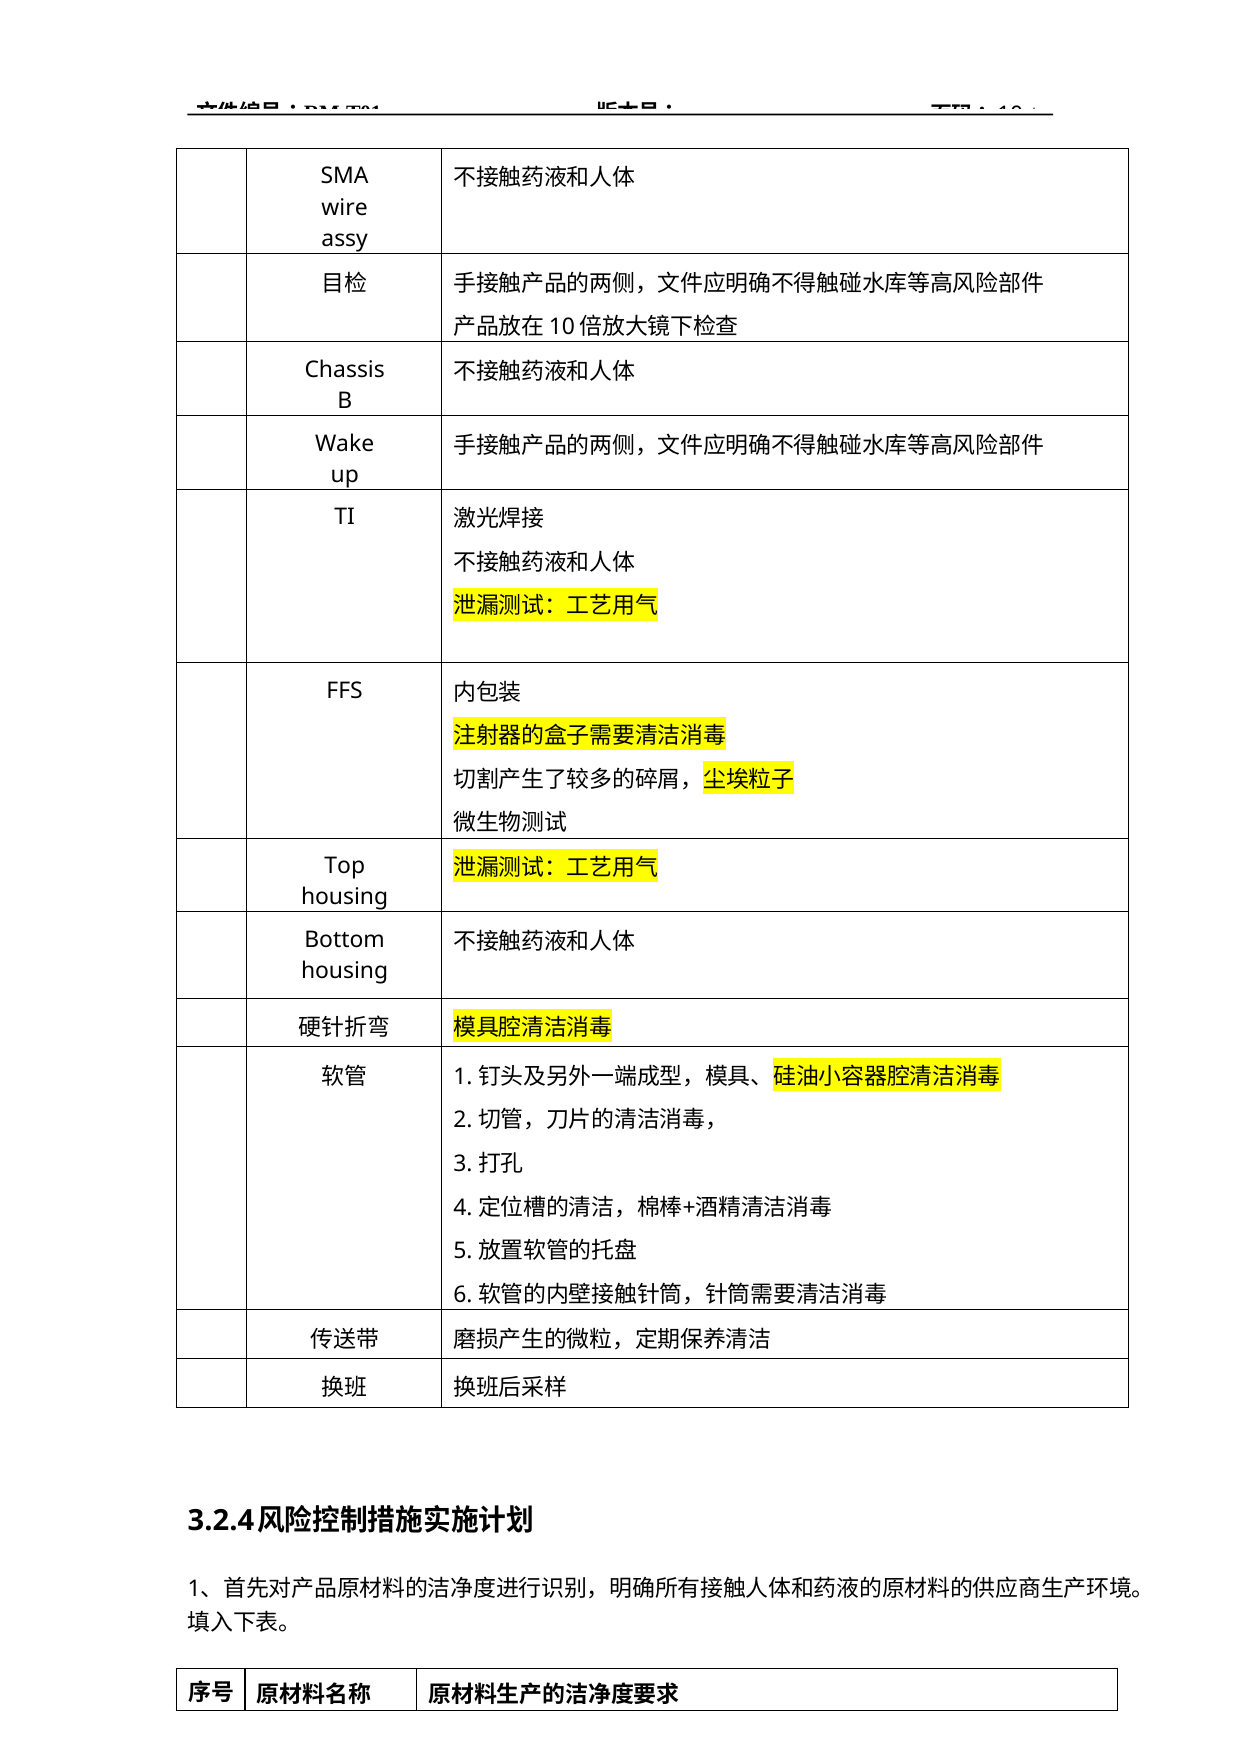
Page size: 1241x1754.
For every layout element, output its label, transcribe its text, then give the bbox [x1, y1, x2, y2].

table_cell 手接触产品的两侧，文件应明确不得触碰水库等高风险部件 产品放在10倍放大镜下检查 [442, 254, 1128, 341]
table_cell 硬针折弯 [247, 999, 441, 1046]
table_cell 泄漏测试：工艺用气 [442, 839, 1128, 911]
table_cell [177, 149, 246, 253]
table_cell TI [247, 490, 441, 662]
table_cell [177, 663, 246, 837]
table_cell Bottom housing [247, 912, 441, 997]
table_cell 内包装 注射器的盒子需要清洁消毒 切割产生了较多的碎屑，尘埃粒子 微生物测试 [442, 663, 1128, 837]
table_cell 模具腔清洁消毒 [442, 999, 1128, 1046]
table_header 原材料生产的洁净度要求 [417, 1669, 1117, 1710]
table_cell [177, 839, 246, 911]
table_cell [177, 999, 246, 1046]
table_cell Top housing [247, 839, 441, 911]
table_cell [177, 1359, 246, 1407]
table_cell 不接触药液和人体 [442, 912, 1128, 997]
table_cell FFS [247, 663, 441, 837]
table_cell [177, 254, 246, 341]
table_cell [177, 342, 246, 415]
table_cell 1. 钉头及另外一端成型，模具、硅油小容器腔清洁消毒 2. 切管，刀片的清洁消毒， 3. 打孔 4. 定位槽的清洁，棉棒+酒精清洁消毒 5. 放置软管的托盘 6. 软管的内壁接触针筒，针筒需要清洁消毒 [442, 1047, 1128, 1309]
table_cell Wake up [247, 416, 441, 489]
table_cell 不接触药液和人体 [442, 149, 1128, 253]
table_header 序号 [177, 1669, 244, 1710]
table_cell 换班 [247, 1359, 441, 1407]
table_cell 磨损产生的微粒，定期保养清洁 [442, 1310, 1128, 1358]
text 1、首先对产品原材料的洁净度进行识别，明确所有接触人体和药液的原材料的供应商生产环境。填入下表。 [187, 1570, 1157, 1637]
table_cell 激光焊接 不接触药液和人体 泄漏测试：工艺用气 [442, 490, 1128, 662]
table_cell [177, 1310, 246, 1358]
table_header 原材料名称 [246, 1669, 416, 1710]
table_cell 不接触药液和人体 [442, 342, 1128, 415]
table_cell 换班后采样 [442, 1359, 1128, 1407]
table_cell SMA wire assy [247, 149, 441, 253]
table_cell 软管 [247, 1047, 441, 1309]
table_cell [177, 912, 246, 997]
table_cell 目检 [247, 254, 441, 341]
table_cell 传送带 [247, 1310, 441, 1358]
list 风险控制措施实施计划 [187, 1496, 1157, 1538]
table_cell [177, 490, 246, 662]
table_cell [177, 1047, 246, 1309]
table_cell Chassis B [247, 342, 441, 415]
table_cell 手接触产品的两侧，文件应明确不得触碰水库等高风险部件 [442, 416, 1128, 489]
table_cell [177, 416, 246, 489]
